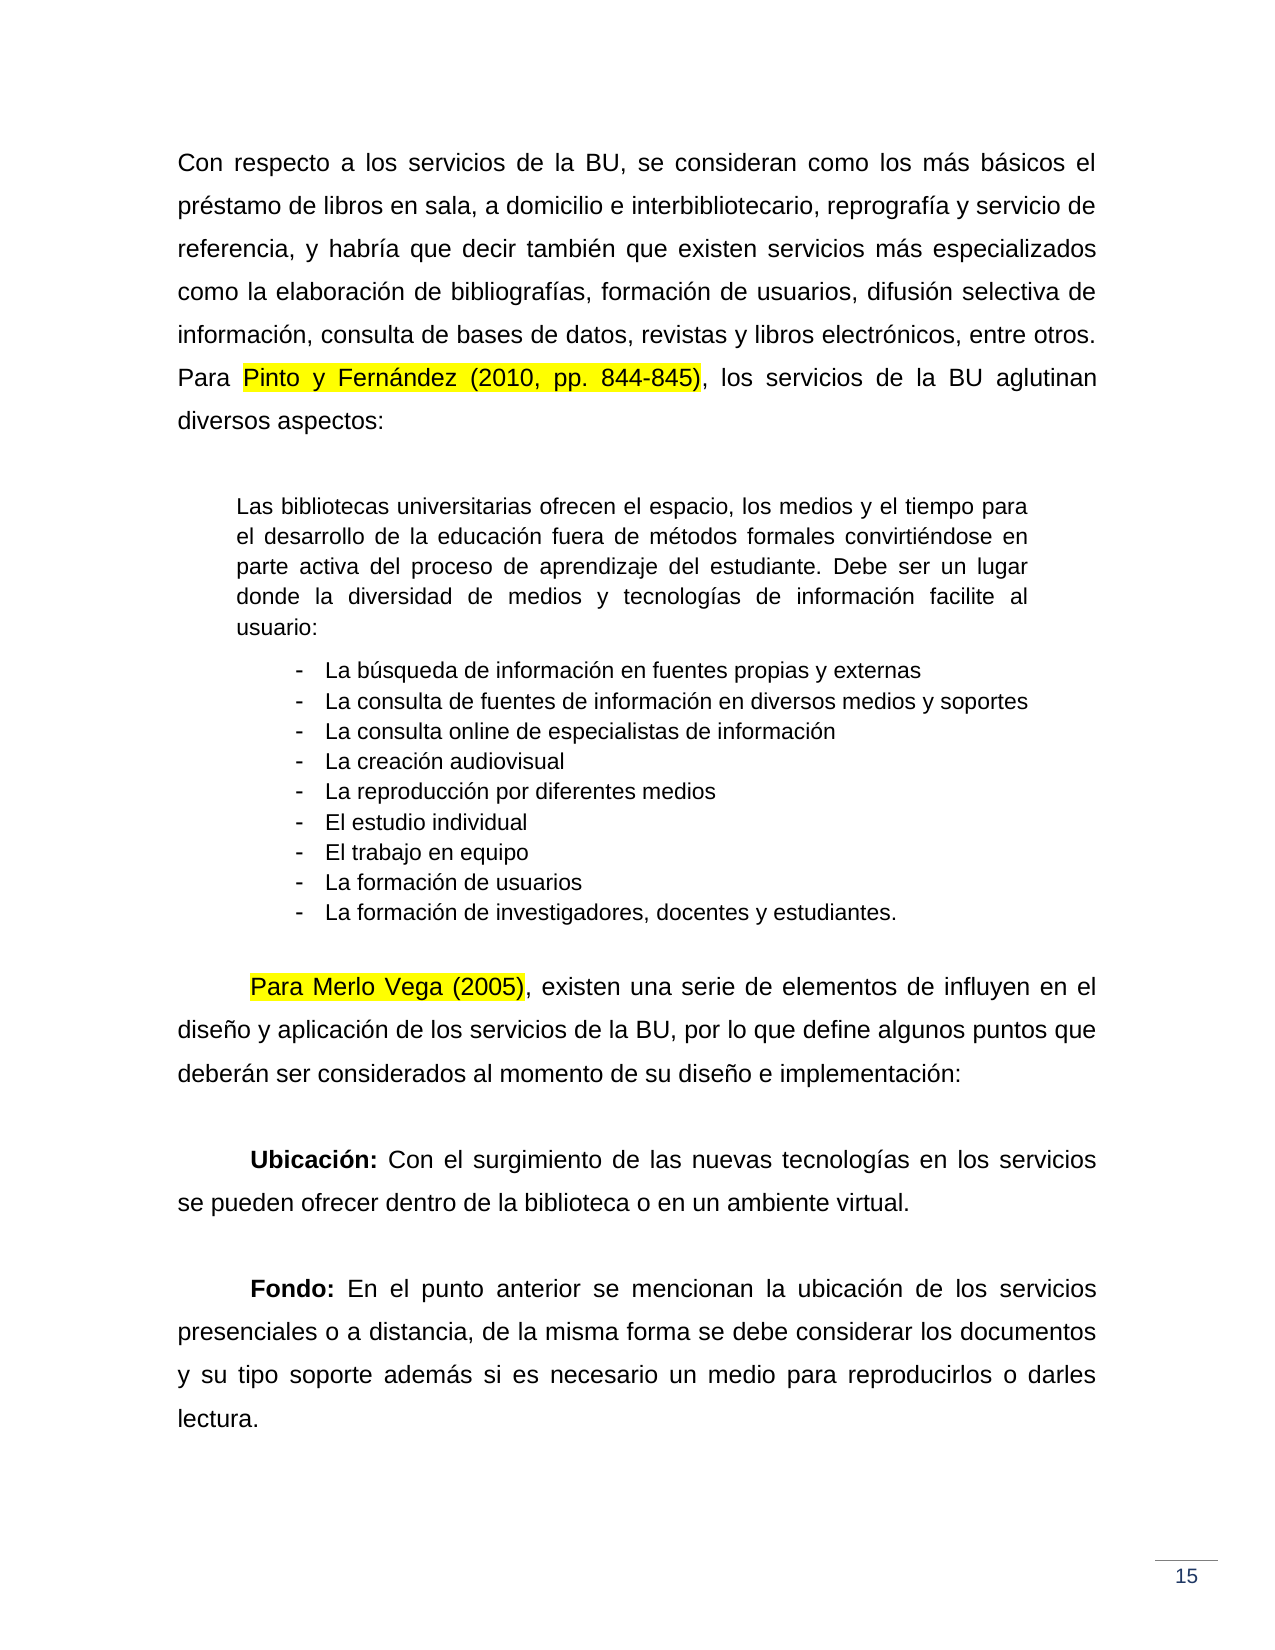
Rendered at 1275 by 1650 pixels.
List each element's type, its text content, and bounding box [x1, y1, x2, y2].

text Con respecto a los servicios de la BU, se consideran como los más básicos el préstamo de libros en sala, a domicilio e interbibliotecario, reprografía y servicio de referencia, y habría que decir también que existen servicios más especializados como la elaboración de bibliografías, formación de usuarios, difusión selectiva de información, consulta de bases de datos, revistas y libros electrónicos, entre otros. Para Pinto y Fernández (2010, pp. 844-845), los servicios de la BU aglutinan diversos aspectos: [177, 148, 1098, 435]
list La consulta de fuentes de información en diversos medios y soportes [295, 688, 1033, 714]
list La formación de investigadores, docentes y estudiantes. [295, 899, 1033, 925]
list La formación de usuarios [295, 869, 1033, 895]
text Fondo: En el punto anterior se mencionan la ubicación de los servicios presenciales o a distancia, de la misma forma se debe considerar los documentos y su tipo soporte además si es necesario un medio para reproducirlos o darles lectura. [177, 1274, 1098, 1432]
list El estudio individual [295, 808, 1033, 835]
list La consulta online de especialistas de información [295, 718, 1033, 744]
list La búsqueda de información en fuentes propias y externas [295, 657, 1033, 684]
list El trabajo en equipo [295, 839, 1033, 865]
text Para Merlo Vega (2005), existen una serie de elementos de influyen en el diseño y aplicación de los servicios de la BU, por lo que define algunos puntos que deberán ser considerados al momento de su diseño e implementación: [177, 972, 1098, 1087]
list La reproducción por diferentes medios [295, 778, 1033, 804]
list La creación audiovisual [295, 748, 1033, 774]
text Las bibliotecas universitarias ofrecen el espacio, los medios y el tiempo para el desarrollo de la educación fuera de métodos formales convirtiéndose en parte activa del proceso de aprendizaje del estudiante. Debe ser un lugar donde la diversidad de medios y tecnologías de información facilite al usuario: [236, 493, 1028, 640]
text Ubicación: Con el surgimiento de las nuevas tecnologías en los servicios se pueden ofrecer dentro de la biblioteca o en un ambiente virtual. [177, 1145, 1098, 1217]
